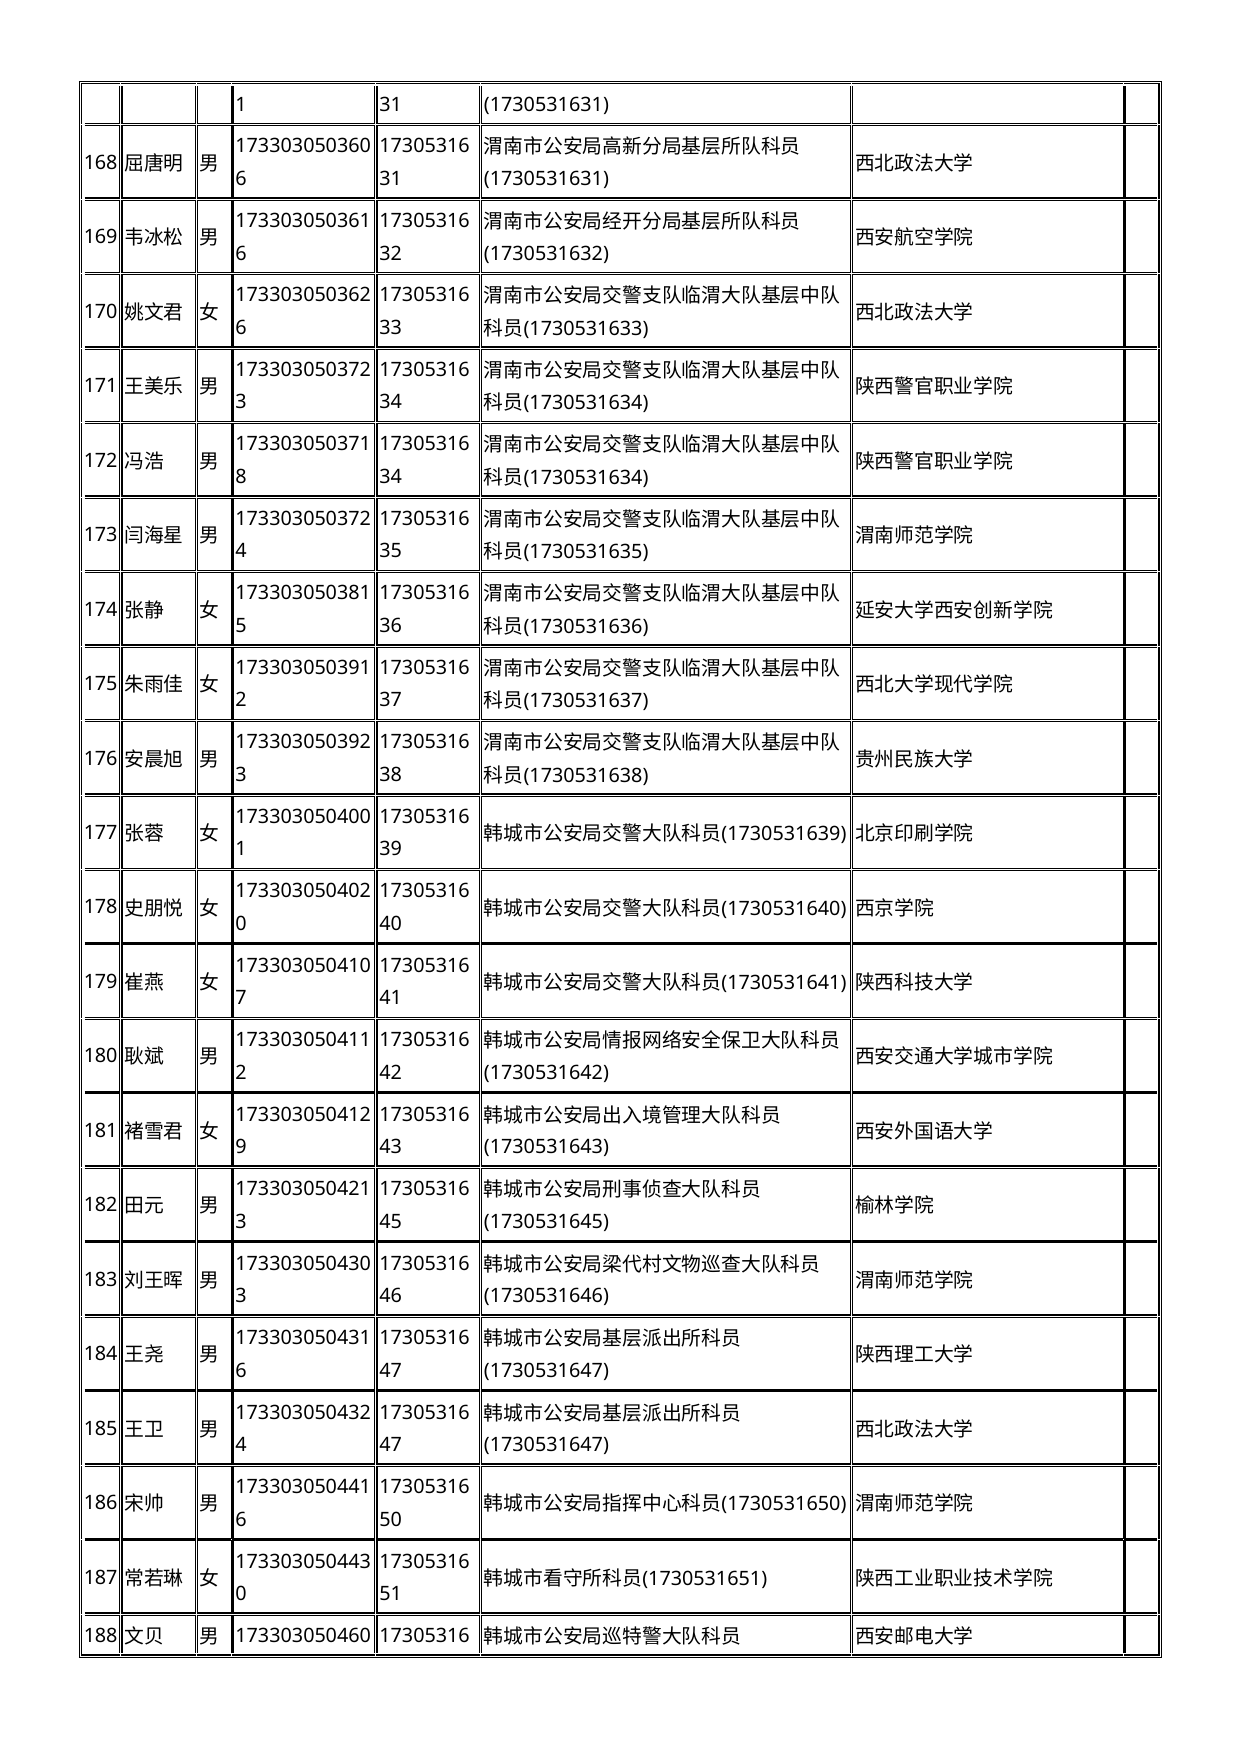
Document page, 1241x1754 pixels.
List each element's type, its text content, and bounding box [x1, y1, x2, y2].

table_cell 1733030504430 [234, 1541, 374, 1612]
table_cell [1126, 1091, 1158, 1165]
table_cell [1126, 1463, 1159, 1538]
table_cell 男 [198, 350, 231, 421]
table_cell 渭南市公安局经开分局基层所队科员(1730531632) [482, 201, 850, 272]
table_cell 常若琳 [123, 1541, 195, 1612]
table_cell [1126, 570, 1159, 644]
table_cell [482, 126, 850, 197]
table_cell 耿斌 [123, 1020, 195, 1091]
table_cell 172 [80, 421, 121, 495]
table_cell [1126, 495, 1159, 569]
table_cell 男 [196, 82, 232, 123]
table_cell 男 [198, 424, 231, 495]
table_cell 1730531637 [378, 648, 479, 718]
table_cell 178 [82, 868, 119, 942]
table_cell 王卫 [123, 1392, 195, 1463]
table_cell 1733030503923 [234, 722, 374, 793]
table_cell 韩城市公安局刑事侦查大队科员(1730531645) [482, 1169, 850, 1240]
table_cell 渭南市公安局交警支队临渭大队基层中队科员(1730531634) [482, 350, 850, 421]
table_cell 文贝 [121, 1616, 196, 1654]
table_cell 男 [198, 1169, 231, 1240]
table_cell 1730531639 [378, 797, 479, 867]
table_cell [1126, 868, 1159, 942]
table_cell 1730531646 [378, 1243, 479, 1314]
table_cell 184 [82, 1314, 119, 1389]
table_cell 1733030504316 [234, 1318, 374, 1389]
table_cell 1733030503815 [234, 573, 374, 644]
table_cell 王尧 [123, 1318, 195, 1389]
table_cell [1126, 1538, 1160, 1612]
table_cell 王美乐 [123, 350, 195, 421]
table_cell 贵州民族大学 [853, 722, 1123, 793]
table_cell 男 [198, 722, 231, 793]
table_cell [1126, 719, 1159, 793]
table_cell 刘王晖 [123, 1243, 195, 1314]
table_cell 1730531633 [378, 275, 479, 346]
table_cell 陕西警官职业学院 [853, 350, 1123, 421]
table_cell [481, 84, 852, 123]
table_cell 1730531647 [378, 1318, 479, 1389]
table_cell 1730531650 [378, 1467, 479, 1538]
table_cell 韩城市公安局情报网络安全保卫大队科员(1730531642) [482, 1020, 850, 1091]
table_cell 张静 [123, 573, 195, 644]
table_cell 1730531634 [378, 350, 479, 421]
table_cell 173 [82, 495, 119, 569]
table_cell 167 [80, 82, 121, 123]
table_cell 女 [198, 573, 231, 644]
table_cell [1124, 123, 1160, 197]
table_cell 西北政法大学 [853, 1392, 1123, 1463]
table_cell 180 [82, 1016, 119, 1091]
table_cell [481, 1616, 852, 1654]
table_cell 1733030504020 [234, 871, 374, 942]
table_cell 176 [82, 719, 119, 793]
table_cell 西北政法大学 [853, 275, 1123, 346]
table_cell 女 [198, 275, 231, 346]
table_cell 1730531635 [378, 499, 479, 569]
table_cell 1730531636 [378, 573, 479, 644]
table_cell 渭南师范学院 [853, 1467, 1123, 1538]
table_cell [1126, 793, 1159, 867]
table_cell [1126, 1165, 1159, 1240]
table_cell 韩城市公安局出入境管理大队科员(1730531643) [482, 1094, 850, 1165]
table_cell 张蓉 [123, 797, 195, 867]
table_cell 韩城市公安局指挥中心科员(1730531650) [482, 1467, 850, 1538]
table_cell 崔燕 [123, 945, 195, 1016]
table_cell 渭南师范学院 [853, 499, 1123, 569]
table_cell 吉帆 [121, 84, 196, 123]
table_cell 男 [198, 1467, 231, 1538]
table_cell 男 [198, 1020, 231, 1091]
table_cell 渭南市公安局交警支队临渭大队基层中队科员(1730531638) [482, 722, 850, 793]
table_cell 168 [80, 123, 121, 197]
table_cell 冯浩 [123, 424, 195, 495]
table_cell 1733030503616 [234, 201, 374, 272]
table_cell 男 [196, 1616, 232, 1654]
table_cell 渭南师范学院 [853, 1243, 1123, 1314]
table_cell 1733030504601 [232, 1612, 376, 1654]
table_cell 安晨旭 [123, 722, 195, 793]
table_cell 渭南市公安局交警支队临渭大队基层中队科员(1730531636) [482, 573, 850, 644]
table_cell 韩城市公安局交警大队科员(1730531641) [482, 945, 850, 1016]
table_cell 1730531632 [378, 201, 479, 272]
table_cell 185 [82, 1389, 119, 1463]
table_cell 1733030504129 [234, 1094, 374, 1165]
table_cell 男 [198, 126, 231, 197]
table_cell 174 [82, 570, 119, 644]
table_cell [1126, 1240, 1158, 1314]
table_cell [1126, 1314, 1159, 1389]
table_cell 男 [198, 1392, 231, 1463]
table_cell [1126, 1016, 1159, 1091]
table_cell 169 [82, 197, 119, 272]
table_cell 韩城市公安局基层派出所科员(1730531647) [482, 1392, 850, 1463]
table_cell [1126, 346, 1159, 421]
table_cell 1733030504303 [234, 1243, 374, 1314]
table_cell 1733030503718 [234, 424, 374, 495]
table_cell 男 [198, 201, 231, 272]
table_cell 韩城市公安局交警大队科员(1730531639) [482, 797, 850, 867]
table_cell 女 [198, 1094, 231, 1165]
table_cell 西京学院 [853, 871, 1123, 942]
table_cell 177 [82, 793, 119, 867]
table_cell 西北大学现代学院 [853, 648, 1123, 718]
table_cell 渭南市公安局交警支队临渭大队基层中队科员(1730531635) [482, 499, 850, 569]
table_cell [1126, 644, 1159, 718]
table_cell 渭南市公安局交警支队临渭大队基层中队科员(1730531633) [482, 275, 850, 346]
table_cell 韩城市看守所科员(1730531651) [482, 1541, 850, 1612]
table_cell [1124, 272, 1160, 346]
table_cell [1124, 84, 1158, 123]
table_cell 1730531645 [378, 1169, 479, 1240]
table_cell 186 [82, 1463, 119, 1538]
table_cell 1733030504112 [234, 1020, 374, 1091]
table_cell 女 [198, 648, 231, 718]
table_cell 渭南市公安局交警支队临渭大队基层中队科员(1730531637) [482, 648, 850, 718]
table_cell 西北政法大学 [853, 126, 1123, 197]
table_cell [1126, 942, 1158, 1016]
table_cell 女 [198, 945, 231, 1016]
table_cell 1730531631 [378, 126, 479, 197]
table_cell 1733030504001 [234, 797, 374, 867]
table_cell 韦冰松 [123, 201, 195, 272]
table_cell 男 [198, 499, 231, 569]
table_cell 韩城市公安局交警大队科员(1730531640) [482, 871, 850, 942]
table_cell 183 [82, 1240, 119, 1314]
table_cell 1730531641 [378, 945, 479, 1016]
table_cell 延安大学西安创新学院 [853, 573, 1123, 644]
table_cell 史朋悦 [123, 871, 195, 942]
table_cell 西安交通大学城市学院 [853, 1020, 1123, 1091]
table_cell 1733030503626 [234, 275, 374, 346]
table_cell 韩城市公安局梁代村文物巡查大队科员(1730531646) [482, 1243, 850, 1314]
table_cell 1733030503611 [232, 82, 376, 123]
table_cell 1730531652 [376, 1616, 481, 1654]
table_cell 188 [82, 1612, 121, 1654]
table_cell 1733030503723 [234, 350, 374, 421]
table_cell 陕西警官职业学院 [853, 424, 1123, 495]
table_cell 170 [80, 272, 121, 346]
table_cell 女 [198, 871, 231, 942]
table_cell [1126, 197, 1159, 272]
table_cell 1730531651 [378, 1541, 479, 1612]
table_cell [1124, 1612, 1159, 1654]
table_cell 渭南市公安局交警支队临渭大队基层中队科员(1730531634) [482, 424, 850, 495]
table_cell 西安航空学院 [853, 201, 1123, 272]
table_cell 1733030503606 [234, 126, 374, 197]
table_cell 1733030504213 [234, 1169, 374, 1240]
table_cell 1733030503912 [234, 648, 374, 718]
table_cell 1733030504324 [234, 1392, 374, 1463]
table_cell 朱雨佳 [123, 648, 195, 718]
table_cell 1730531647 [378, 1392, 479, 1463]
table_cell 北京印刷学院 [853, 797, 1123, 867]
table_cell 1730531634 [378, 424, 479, 495]
table_cell 1730531643 [378, 1094, 479, 1165]
table_cell 闫海星 [123, 499, 195, 569]
table_cell 陕西工业职业技术学院 [853, 1541, 1123, 1612]
table_cell 西北政法大学 [852, 82, 1124, 123]
table_cell 179 [82, 942, 119, 1016]
table_cell 1730531638 [378, 722, 479, 793]
table_cell 西安外国语大学 [853, 1094, 1123, 1165]
table_cell 陕西理工大学 [853, 1318, 1123, 1389]
table_cell 榆林学院 [853, 1169, 1123, 1240]
table_cell 187 [80, 1538, 119, 1612]
table_cell 男 [198, 1318, 231, 1389]
table_cell 1733030503724 [234, 499, 374, 569]
table_cell 1733030504107 [234, 945, 374, 1016]
table_cell 褚雪君 [123, 1094, 195, 1165]
table_cell 屈唐明 [123, 126, 195, 197]
table_cell 宋帅 [123, 1467, 195, 1538]
table_cell 陕西科技大学 [853, 945, 1123, 1016]
table_cell 182 [82, 1165, 119, 1240]
table_cell 女 [198, 797, 231, 867]
table_cell 男 [198, 1243, 231, 1314]
table_cell 171 [82, 346, 119, 421]
table_cell 女 [198, 1541, 231, 1612]
table_cell [1126, 1389, 1158, 1463]
table_cell 1730531631 [376, 84, 481, 123]
table_cell 1733030504416 [234, 1467, 374, 1538]
table_cell 田元 [123, 1169, 195, 1240]
table_cell 西安邮电大学 [852, 1616, 1124, 1654]
table_cell 175 [82, 644, 119, 718]
table_cell 姚文君 [123, 275, 195, 346]
table_cell [1124, 421, 1160, 495]
table_cell 1730531640 [378, 871, 479, 942]
table_cell 1730531642 [378, 1020, 479, 1091]
table_cell 181 [82, 1091, 119, 1165]
table_cell 韩城市公安局基层派出所科员(1730531647) [482, 1318, 850, 1389]
